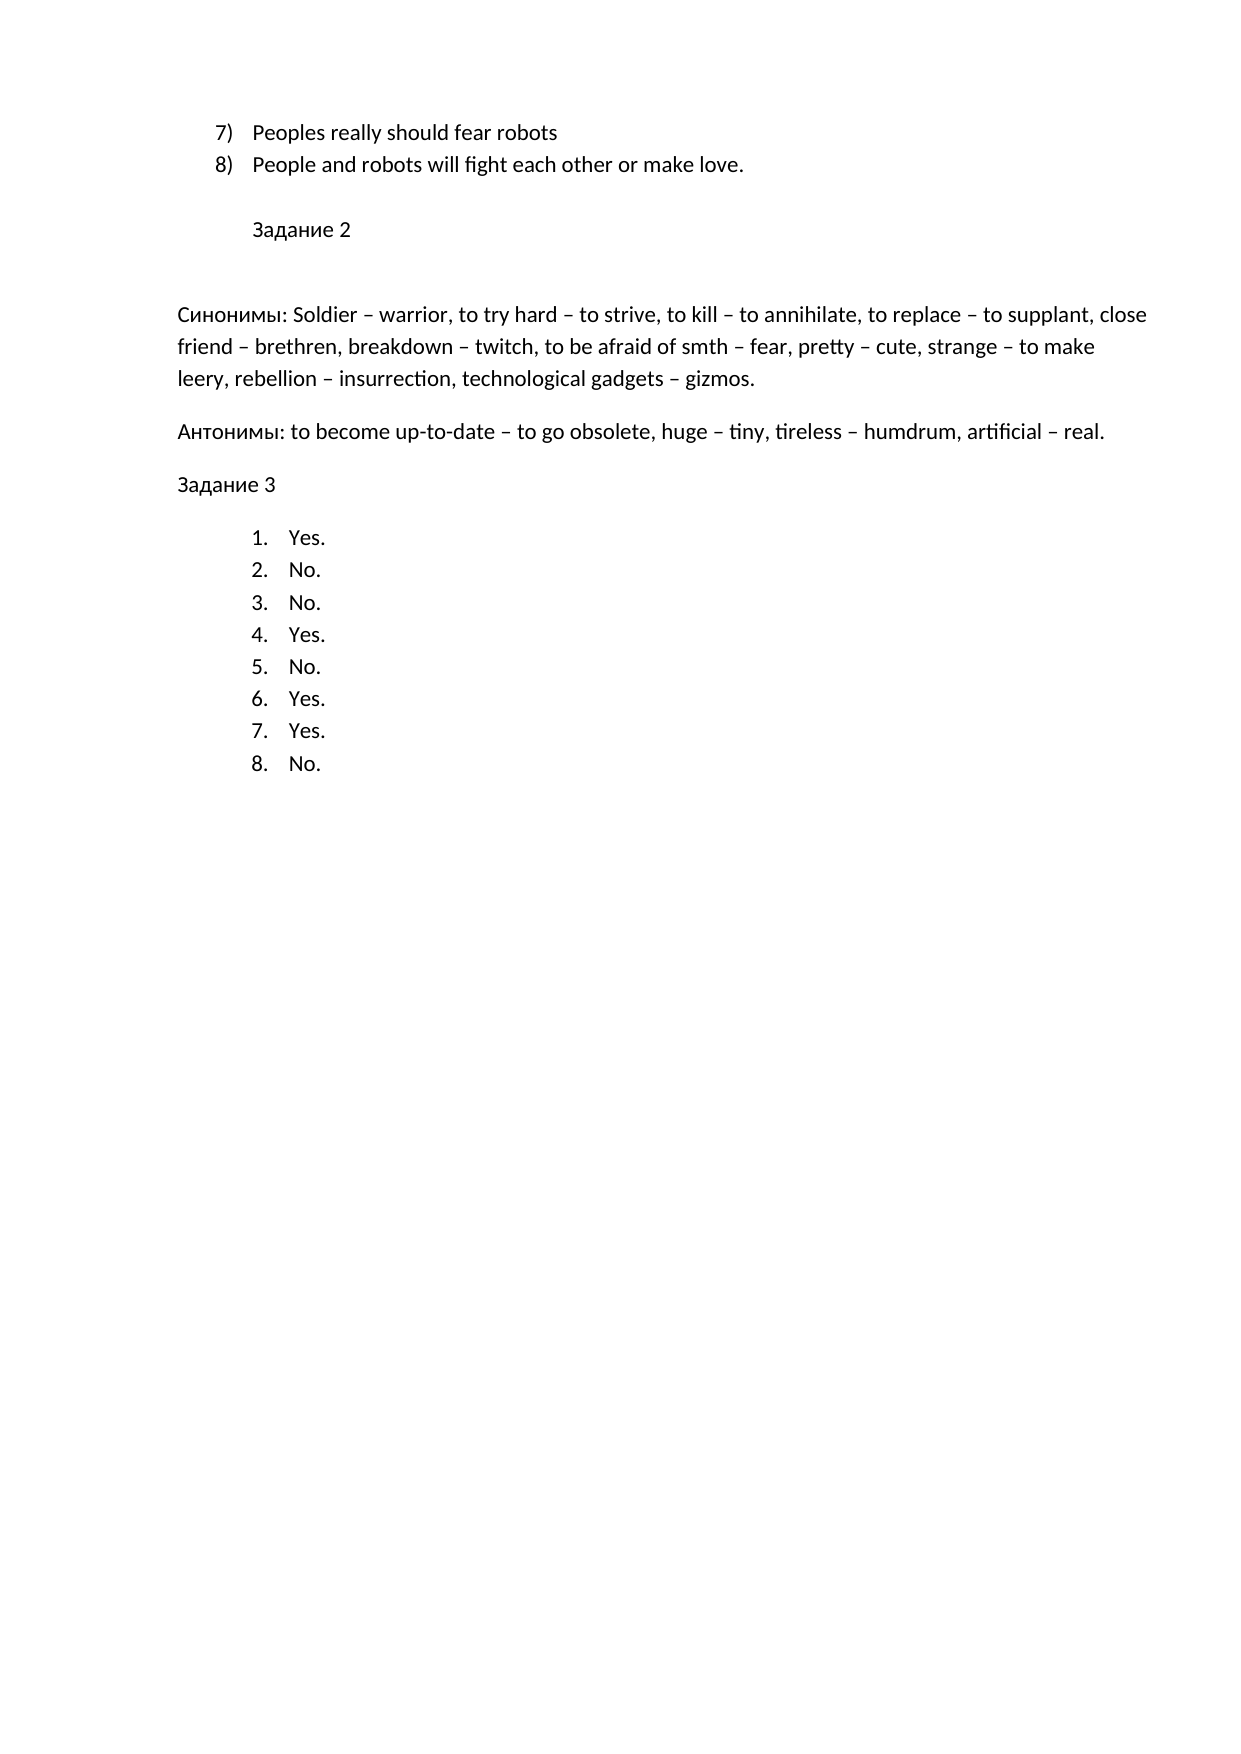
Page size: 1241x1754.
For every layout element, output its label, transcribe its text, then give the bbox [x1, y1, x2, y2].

list No. [251, 588, 1152, 616]
list People and robots will fight each other or make love. [215, 150, 1152, 178]
list Yes. [251, 684, 1152, 712]
text Антонимы: to become up-to-date – to go obsolete, huge – tiny, tireless – humdrum, artificial – real. [177, 417, 1152, 445]
list No. [251, 652, 1152, 680]
list No. [251, 556, 1152, 583]
list Yes. [251, 523, 1152, 551]
list Yes. [251, 620, 1152, 648]
list Задание 2 [252, 215, 1152, 243]
list Peoples really should fear robots [215, 118, 1152, 146]
text Синонимы: Soldier – warrior, to try hard – to strive, to kill – to annihilate, to replace – to supplant, close friend – brethren, breakdown – twitch, to be afraid of smth – fear, pretty – cute, strange – to make leery, rebellion – insurrection, technological gadgets – gizmos. [177, 300, 1152, 392]
list Yes. [251, 716, 1152, 744]
text Задание 3 [177, 470, 1152, 498]
list No. [251, 749, 1152, 777]
